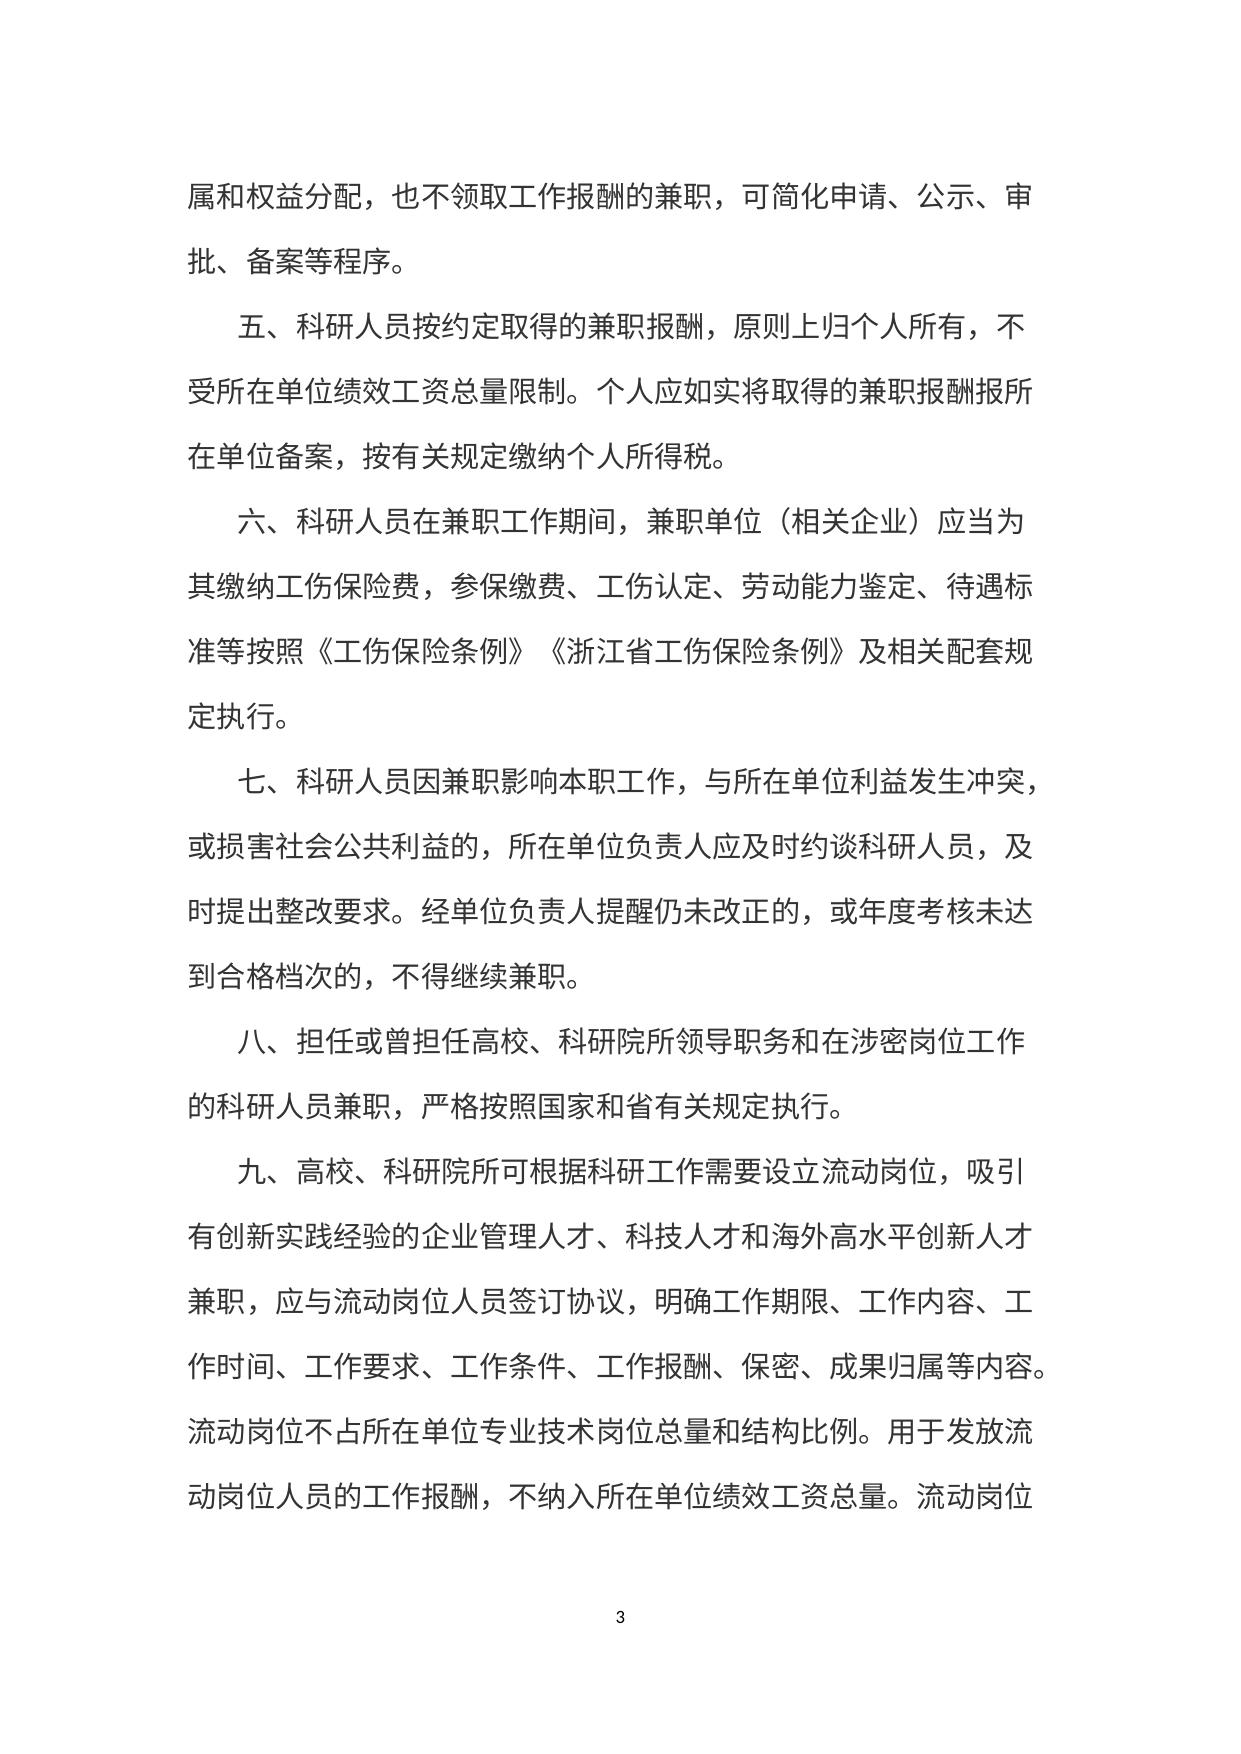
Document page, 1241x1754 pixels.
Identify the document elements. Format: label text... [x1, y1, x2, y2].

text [187, 1137, 1053, 1527]
text 八、担任或曾担任高校、科研院所领导职务和在涉密岗位工作的科研人员兼职，严格按照国家和省有关规定执行。 [187, 1007, 1053, 1137]
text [187, 162, 1053, 292]
text 五、科研人员按约定取得的兼职报酬，原则上归个人所有，不受所在单位绩效工资总量限制。个人应如实将取得的兼职报酬报所在单位备案，按有关规定缴纳个人所得税。 [187, 292, 1053, 487]
text 六、科研人员在兼职工作期间，兼职单位（相关企业）应当为其缴纳工伤保险费，参保缴费、工伤认定、劳动能力鉴定、待遇标准等按照《工伤保险条例》《浙江省工伤保险条例》及相关配套规定执行。 [187, 487, 1053, 747]
text 七、科研人员因兼职影响本职工作，与所在单位利益发生冲突，或损害社会公共利益的，所在单位负责人应及时约谈科研人员，及时提出整改要求。经单位负责人提醒仍未改正的，或年度考核未达到合格档次的，不得继续兼职。 [187, 747, 1053, 1007]
